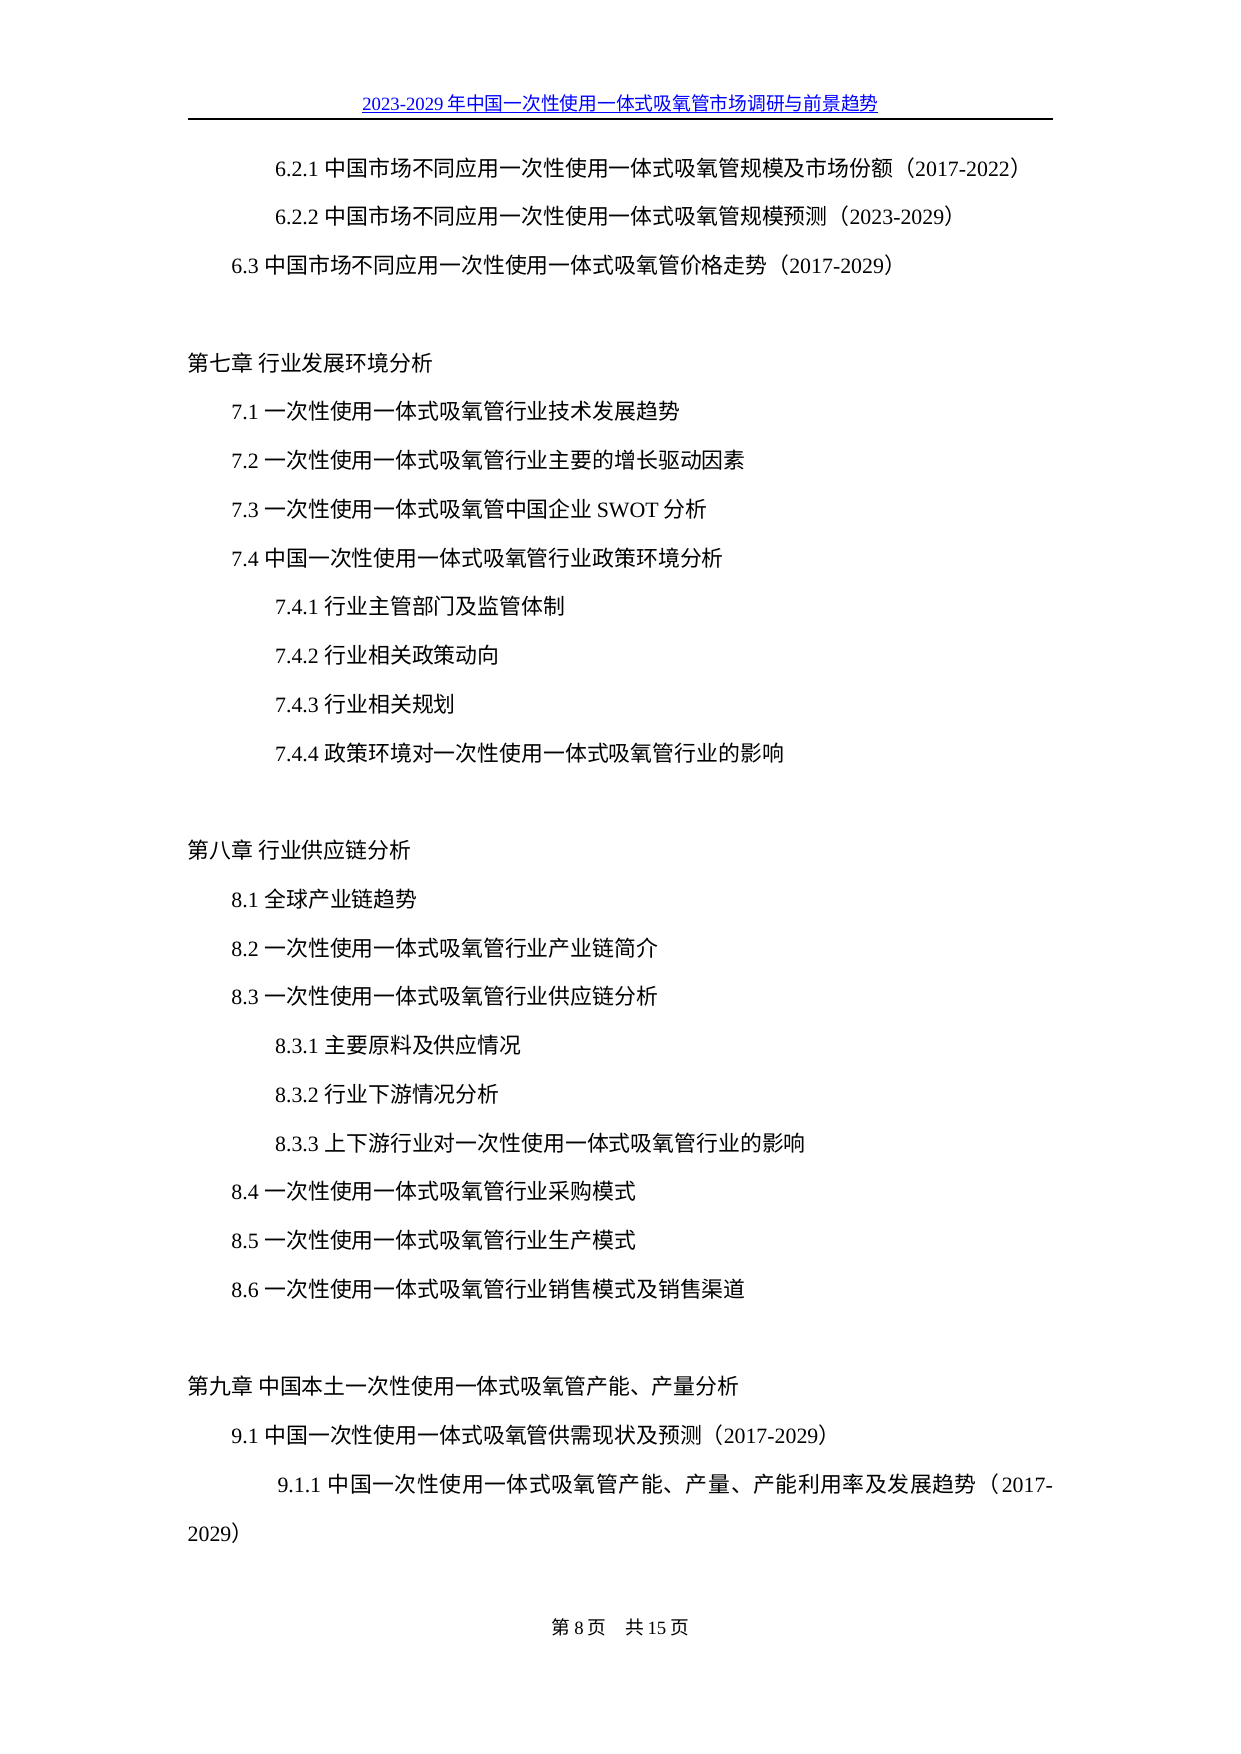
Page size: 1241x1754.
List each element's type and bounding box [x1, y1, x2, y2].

text [187, 150, 1053, 1548]
